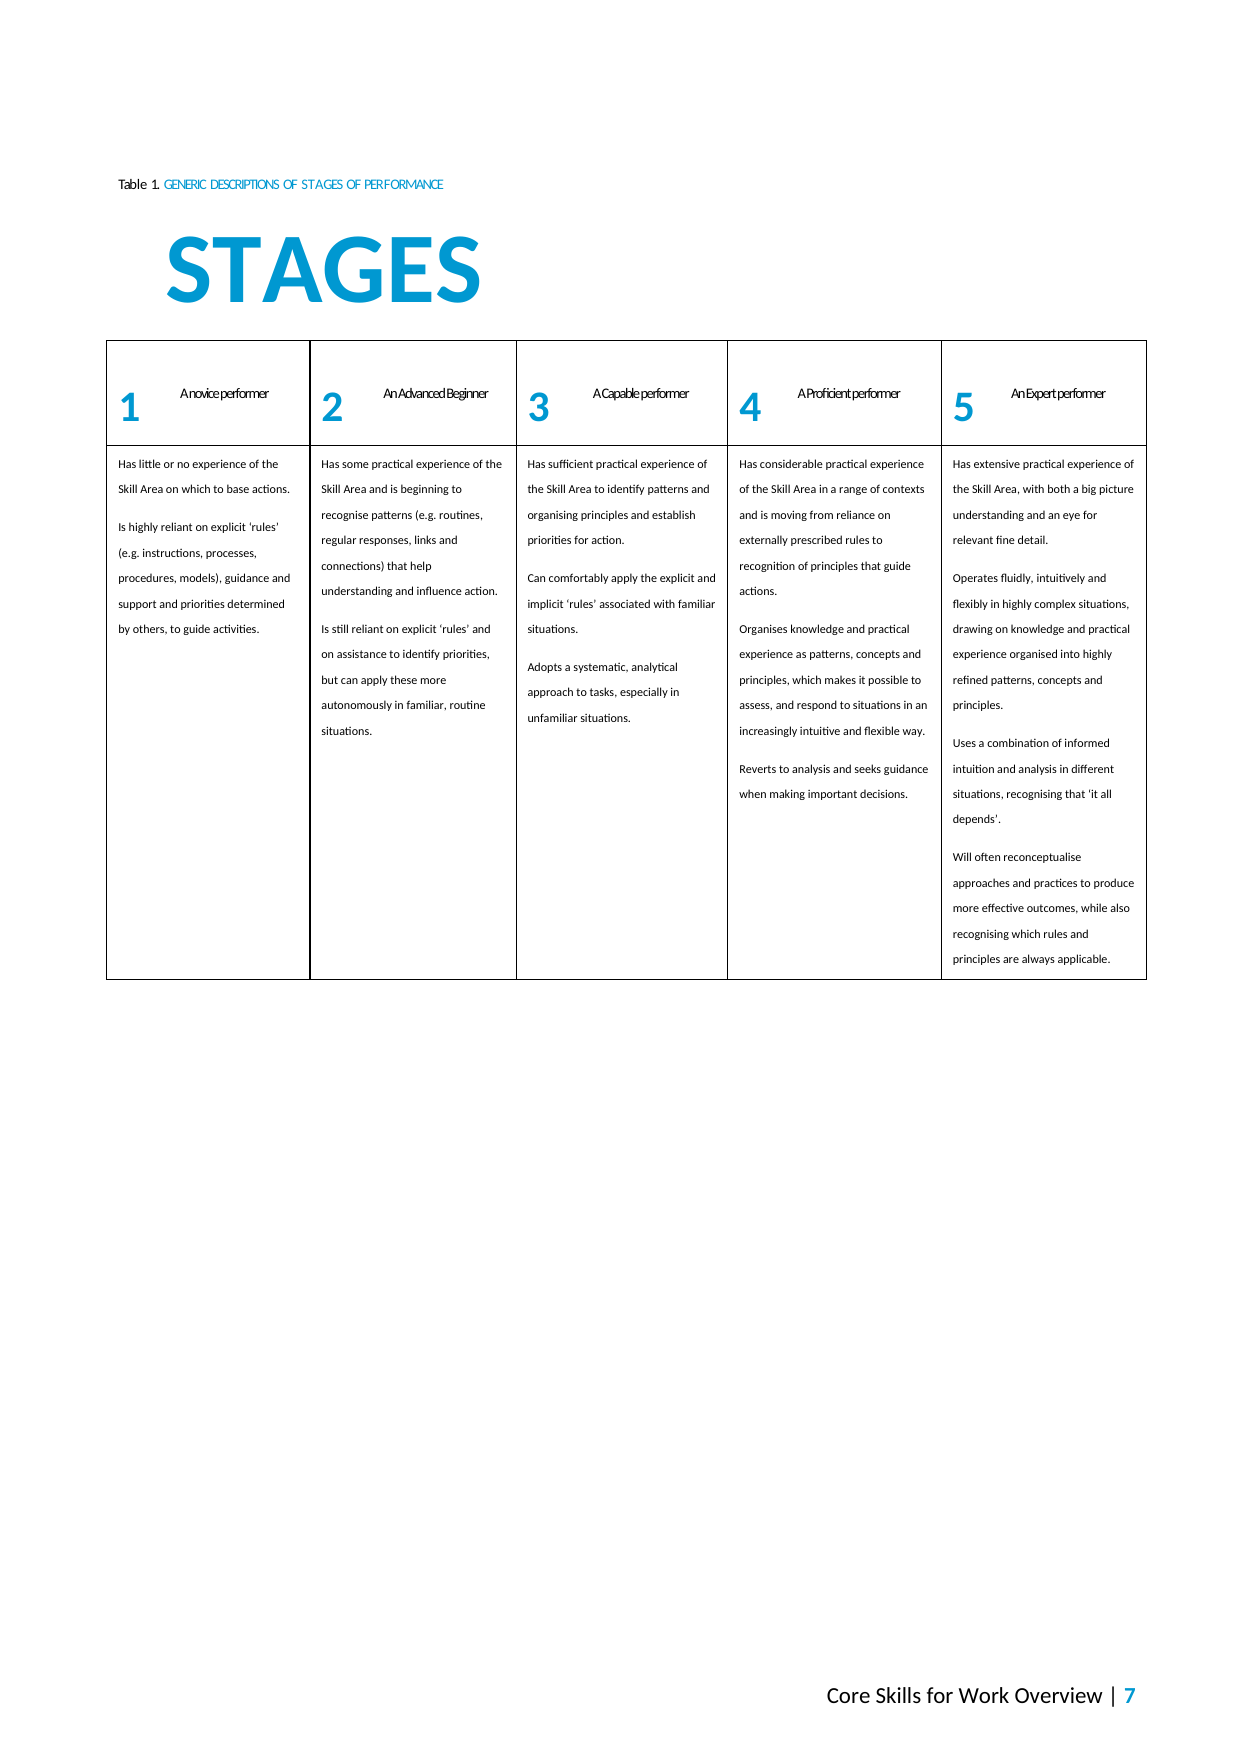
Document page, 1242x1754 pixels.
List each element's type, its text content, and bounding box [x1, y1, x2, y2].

table_cell Has considerable practical experience of the Skill Area in a range of contexts and is moving from reliance on externally prescribed rules to recognition of principles that guide actions. Organises knowledge and practical experience as patterns, concepts and principles, which makes it possible to assess, and respond to situations in an increasingly intuitive and flexible way. Reverts to analysis and seeks guidance when making important decisions. [728, 446, 941, 979]
table_header 2 [311, 341, 372, 445]
subtitle STAGES [165, 206, 1125, 328]
table_cell Has sufficient practical experience of the Skill Area to identify patterns and organising principles and establish priorities for action. Can comfortably apply the explicit and implicit ‘rules’ associated with familiar situations. Adopts a systematic, analytical approach to tasks, especially in unfamiliar situations. [517, 446, 727, 979]
table_header 5 [942, 341, 999, 445]
subtitle Table 1. GENERIC DESCRIPTIONS OF STAGES OF PERFORMANCE [118, 162, 1138, 193]
table_header A Capable performer [578, 341, 727, 445]
table_cell Has extensive practical experience of the Skill Area, with both a big picture understanding and an eye for relevant fine detail. Operates fluidly, intuitively and flexibly in highly complex situations, drawing on knowledge and practical experience organised into highly refined patterns, concepts and principles. Uses a combination of informed intuition and analysis in different situations, recognising that ‘it all depends’. Will often reconceptualise approaches and practices to produce more effective outcomes, while also recognising which rules and principles are always applicable. [942, 446, 1146, 979]
table_header 4 [728, 341, 786, 445]
table_header 3 [517, 341, 578, 445]
table_header A Proficient performer [786, 341, 941, 445]
table_header An Expert performer [1000, 341, 1146, 445]
table_cell Has some practical experience of the Skill Area and is beginning to recognise patterns (e.g. routines, regular responses, links and connections) that help understanding and influence action. Is still reliant on explicit ‘rules’ and on assistance to identify priorities, but can apply these more autonomously in familiar, routine situations. [311, 446, 516, 979]
table_header 1 [107, 341, 165, 445]
table_header A novice performer [165, 341, 309, 445]
table_header An Advanced Beginner [372, 341, 516, 445]
table_cell Has little or no experience of the Skill Area on which to base actions. Is highly reliant on explicit ‘rules’ (e.g. instructions, processes, procedures, models), guidance and support and priorities determined by others, to guide activities. [107, 446, 309, 979]
